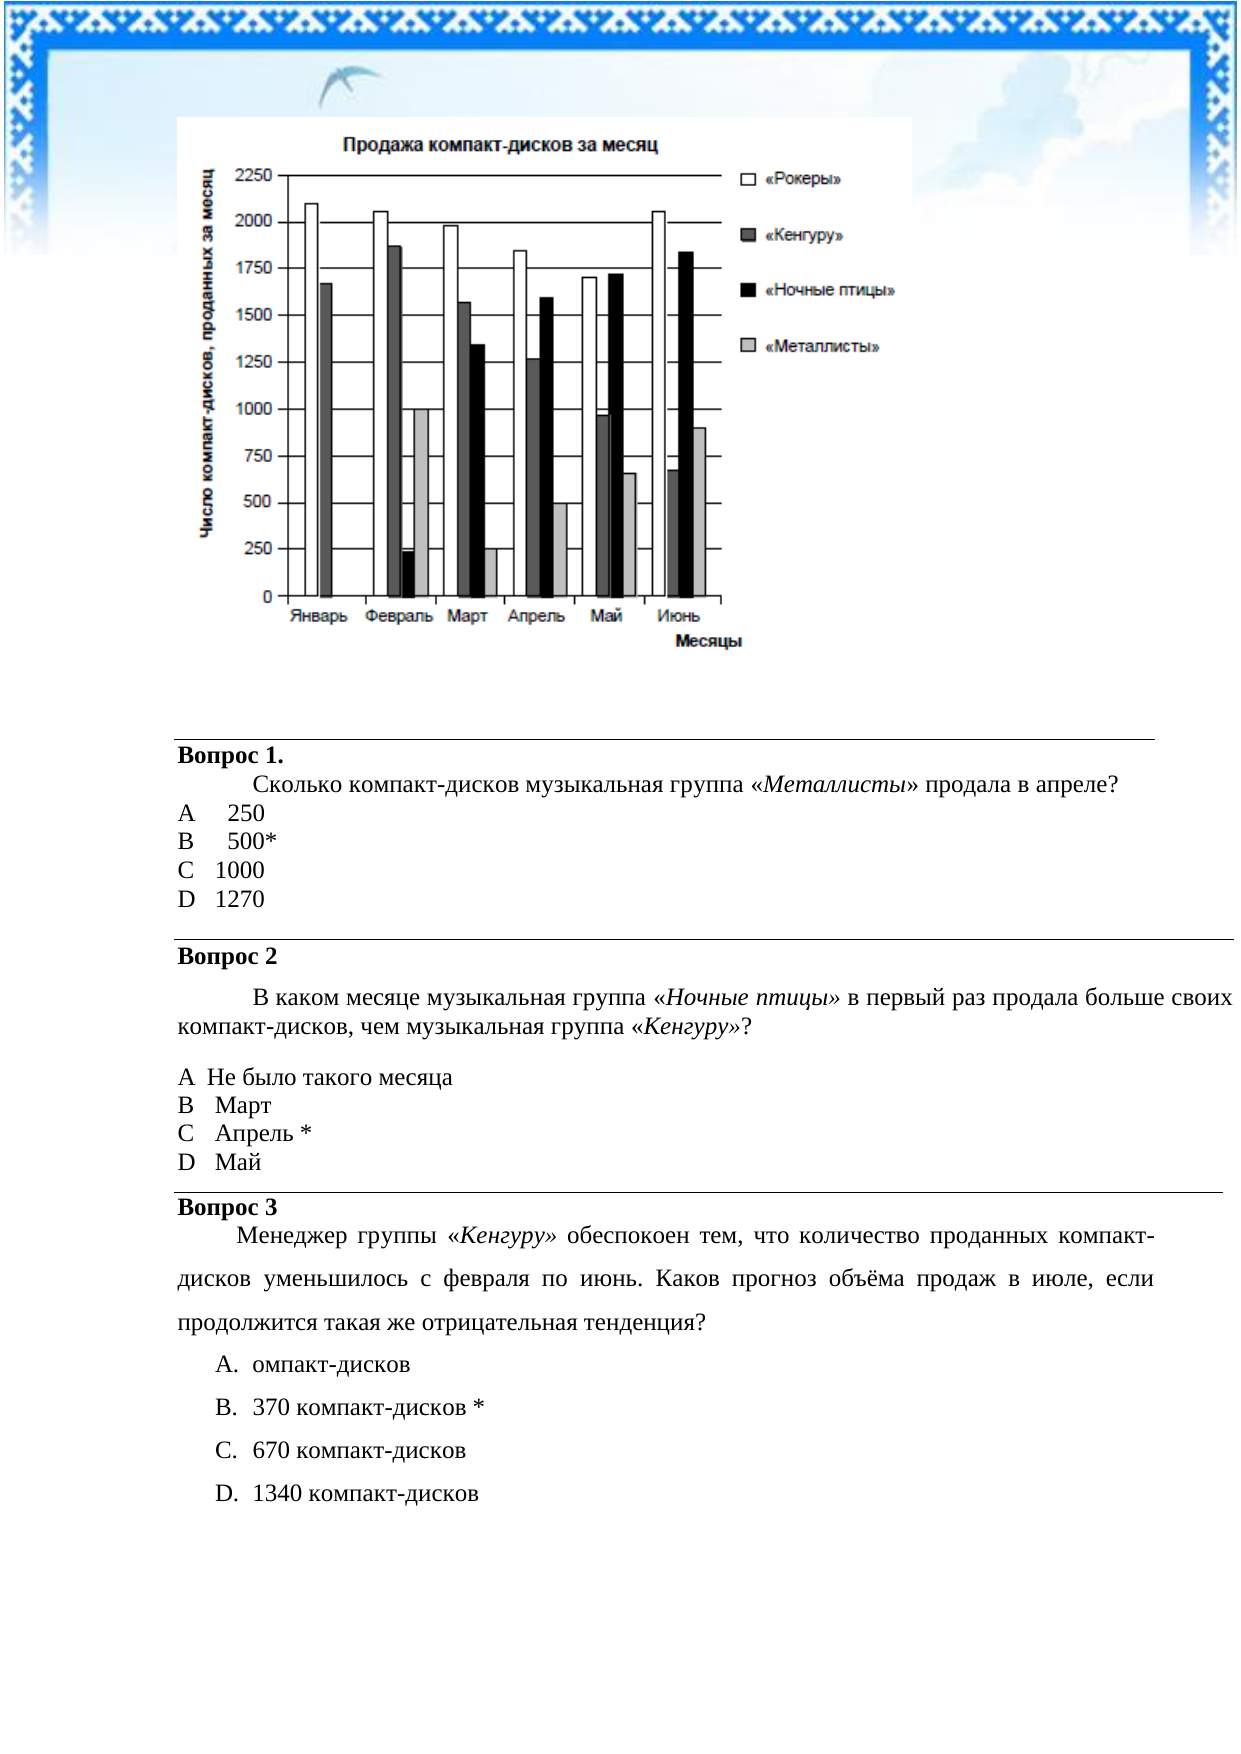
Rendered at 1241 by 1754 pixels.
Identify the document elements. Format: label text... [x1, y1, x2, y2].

text A Не было такого месяца B Март [177, 1063, 458, 1119]
picture [4, 1, 1237, 669]
text дисков уменьшилось с февраля по июнь. Каков прогноз объёма продаж в июле, если [177, 1263, 1233, 1292]
text продолжится такая же отрицательная тенденция? A. омпакт-дисков [177, 1307, 711, 1378]
text B. 370 компакт-дисков * C. 670 компакт-дисков D. 1340 компакт-дисков [215, 1392, 491, 1507]
text B 500* C 1000 D 1270 [177, 827, 283, 912]
text В каком месяце музыкальная группа «Ночные птицы» в первый раз продала больше своих компакт-дисков, чем музыкальная группа «Кенгуру»? [177, 982, 1237, 1039]
text Вопрос 1. [177, 742, 1233, 769]
text Вопрос 2 [177, 941, 1233, 970]
text Менеджер группы «Кенгуру» обеспокоен тем, что количество проданных компакт- [236, 1221, 1233, 1249]
text Сколько компакт-дисков музыкальная группа «Металлисты» продала в апреле? A 250 [177, 769, 1121, 827]
text C Апрель * D Май [177, 1119, 318, 1176]
text Вопрос 3 [177, 1193, 1233, 1221]
